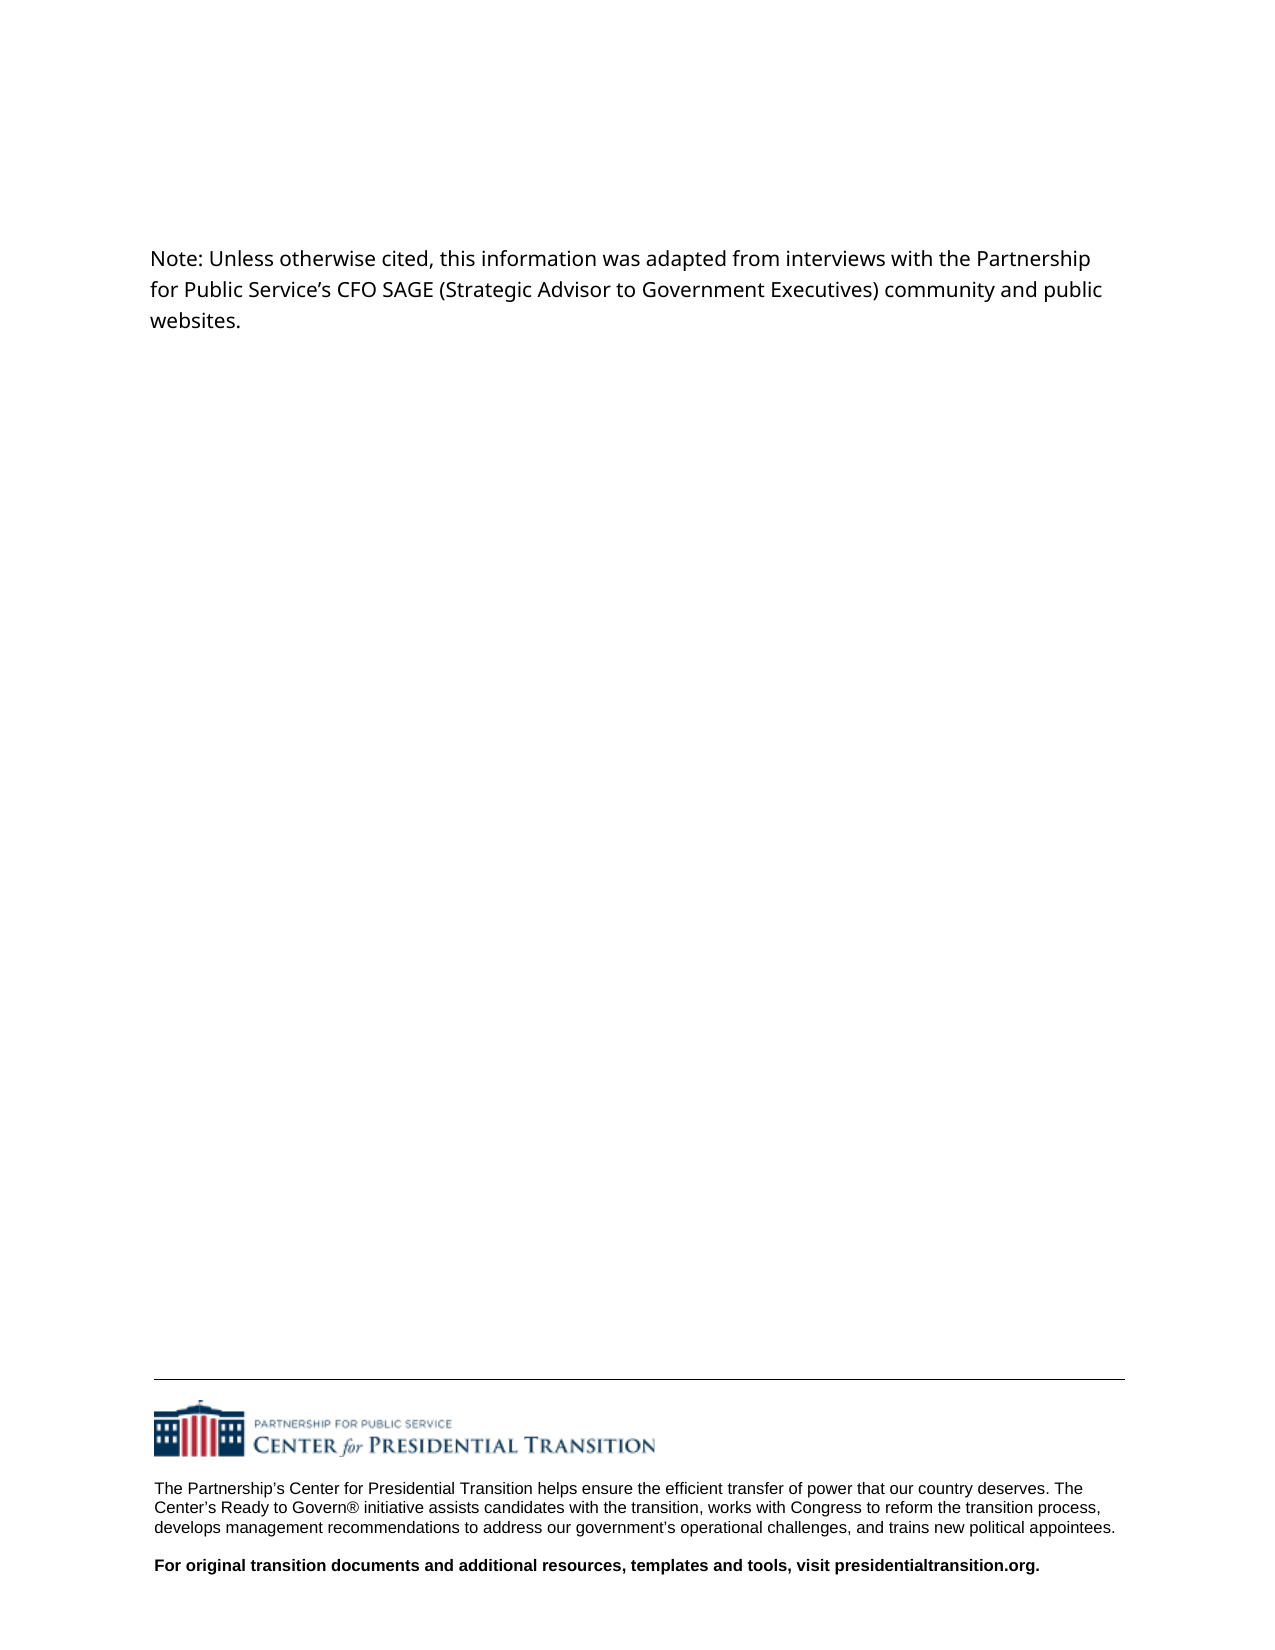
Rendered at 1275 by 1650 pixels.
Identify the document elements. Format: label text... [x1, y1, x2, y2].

text Note: Unless otherwise cited, this information was adapted from interviews with the Partnership for Public Service’s CFO SAGE (Strategic Advisor to Government Executives) community and public websites. [150, 244, 1125, 334]
